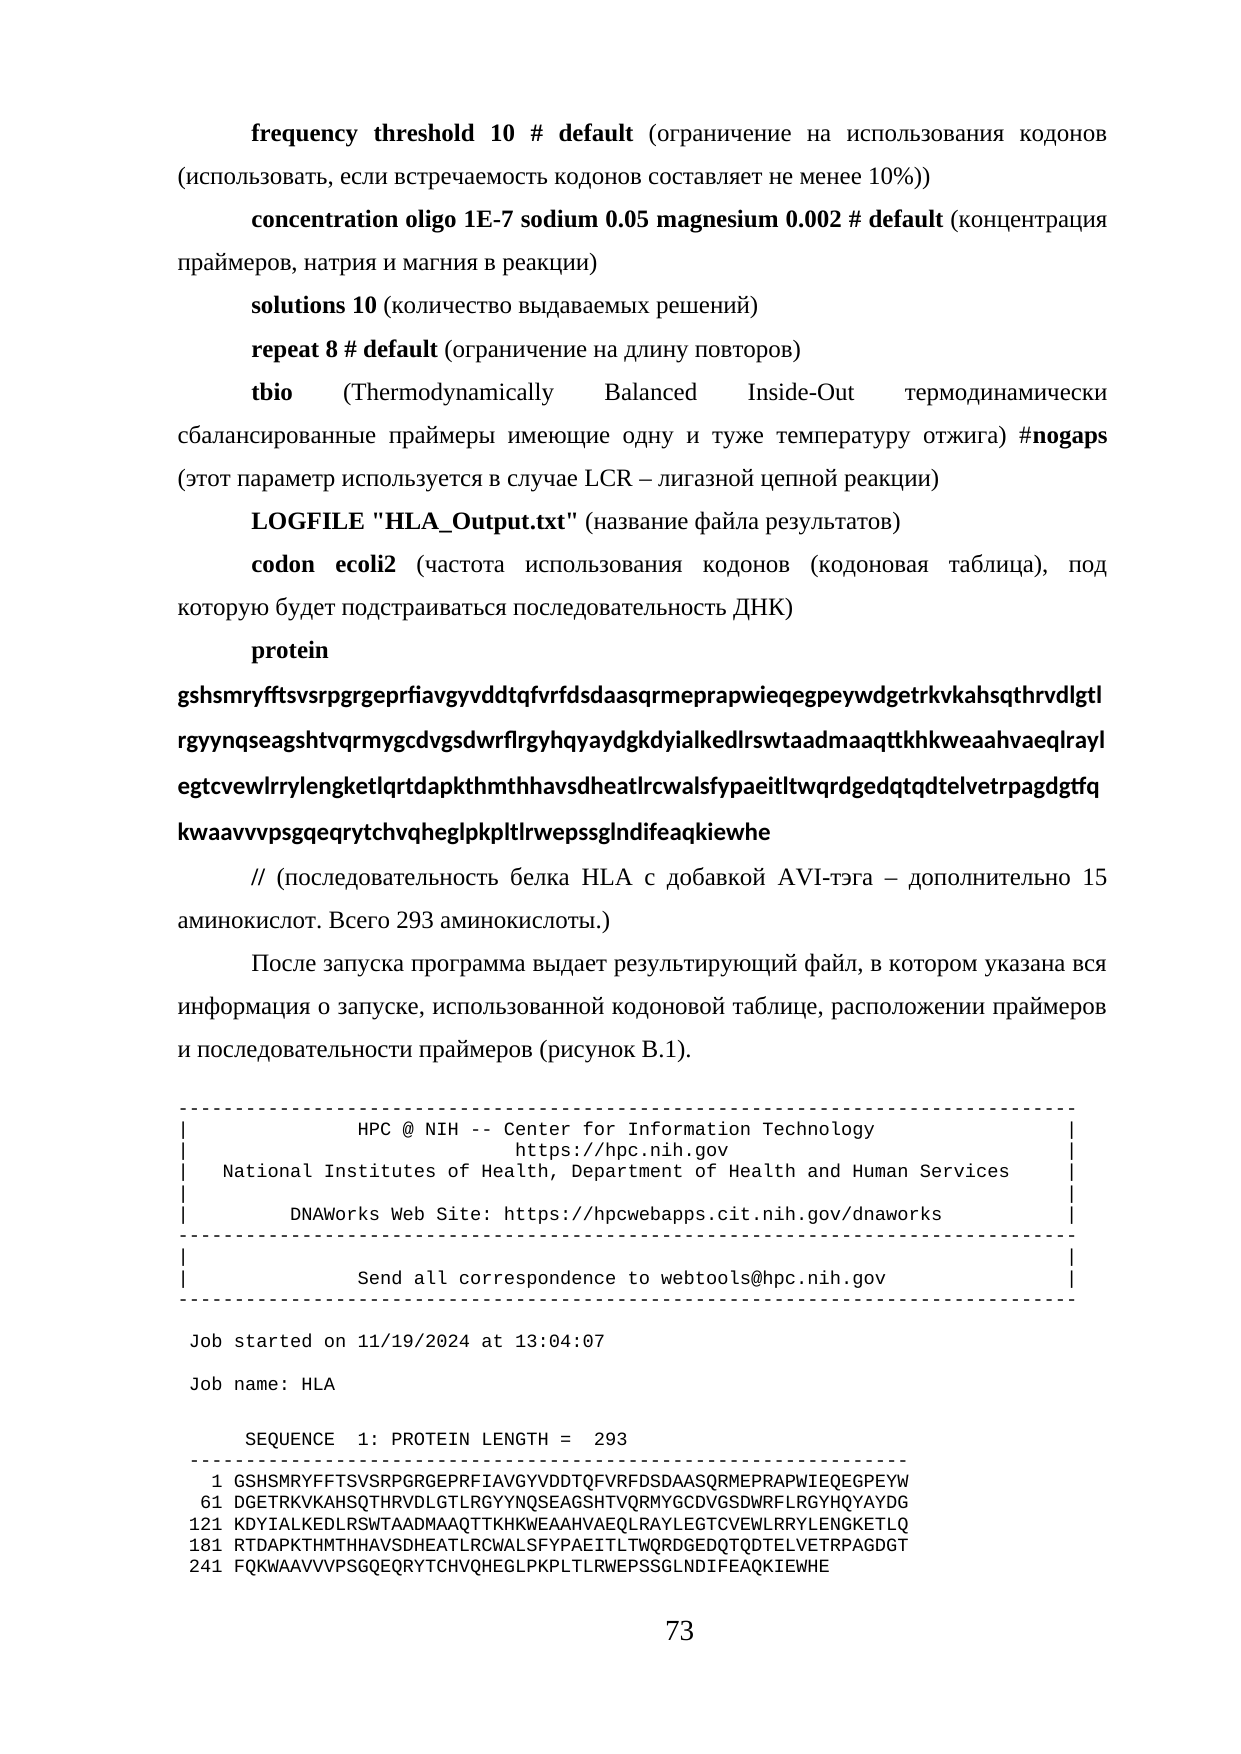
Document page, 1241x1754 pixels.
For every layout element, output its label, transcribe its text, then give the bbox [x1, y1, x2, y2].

text -------------------------------------------------------------------------------- [177, 1098, 1107, 1120]
text concentration oligo 1E-7 sodium 0.05 magnesium 0.002 # default (концентрация праймеров, натрия и магния в реакции) [177, 204, 1107, 276]
text Job name: HLA [177, 1375, 1107, 1396]
text 181 RTDAPKTHMTHHAVSDHEATLRCWALSFYPAEITLTWQRDGEDQTQDTELVETRPAGDGT [177, 1536, 1107, 1557]
text 61 DGETRKVKAHSQTHRVDLGTLRGYYNQSEAGSHTVQRMYGCDVGSDWRFLRGYHQYAYDG [177, 1493, 1107, 1514]
text | National Institutes of Health, Department of Health and Human Services | [177, 1162, 1107, 1183]
text ---------------------------------------------------------------- [177, 1451, 1107, 1472]
text tbio (Thermodynamically Balanced Inside-Out термодинамически сбалансированные праймеры имеющие одну и туже температуру отжига) #nogaps (этот параметр используется в случае LCR – лигазной цепной реакции) [177, 377, 1107, 492]
text | DNAWorks Web Site: https://hpcwebapps.cit.nih.gov/dnaworks | [177, 1205, 1107, 1226]
text 241 FQKWAAVVVPSGQEQRYTCHVQHEGLPKPLTLRWEPSSGLNDIFEAQKIEWHE [177, 1557, 1107, 1578]
text 121 KDYIALKEDLRSWTAADMAAQTTKHKWEAAHVAEQLRAYLEGTCVEWLRRYLENGKETLQ [177, 1514, 1107, 1536]
text После запуска программа выдает результирующий файл, в котором указана вся информация о запуске, использованной кодоновой таблице, расположении праймеров и последовательности праймеров (рисунок В.1). [177, 948, 1107, 1063]
text protein [177, 636, 1107, 664]
text | Send all correspondence to webtools@hpc.nih.gov | [177, 1268, 1107, 1290]
text gshsmryfftsvsrpgrgeprfiavgyvddtqfvrfdsdaasqrmeprapwieqegpeywdgetrkvkahsqthrvdlgtlrgyynqseagshtvqrmygcdvgsdwrflrgyhqyaydgkdyialkedlrswtaadmaaqttkhkweaahvaeqlraylegtcvewlrrylengketlqrtdapkthmthhavsdheatlrcwalsfypaeitltwqrdgedqtqdtelvetrpagdgtfqkwaavvvpsgqeqrytchvqheglpkpltlrwepssglndifeaqkiewhe [177, 679, 1107, 846]
text | https://hpc.nih.gov | [177, 1141, 1107, 1162]
text solutions 10 (количество выдаваемых решений) [177, 291, 1107, 319]
text frequency threshold 10 # default (ограничение на использования кодонов (использовать, если встречаемость кодонов составляет не менее 10%)) [177, 118, 1107, 190]
text | | [177, 1247, 1107, 1268]
text | HPC @ NIH -- Center for Information Technology | [177, 1120, 1107, 1141]
text 1 GSHSMRYFFTSVSRPGRGEPRFIAVGYVDDTQFVRFDSDAASQRMEPRAPWIEQEGPEYW [177, 1472, 1107, 1493]
text repeat 8 # default (ограничение на длину повторов) [177, 334, 1107, 362]
text | | [177, 1183, 1107, 1205]
text codon ecoli2 (частота использования кодонов (кодоновая таблица), под которую будет подстраиваться последовательность ДНК) [177, 549, 1107, 621]
text SEQUENCE 1: PROTEIN LENGTH = 293 [177, 1429, 1107, 1451]
text Job started on 11/19/2024 at 13:04:07 [177, 1332, 1107, 1353]
text LOGFILE "HLA_Output.txt" (название файла результатов) [177, 506, 1107, 535]
text -------------------------------------------------------------------------------- [177, 1226, 1107, 1247]
text -------------------------------------------------------------------------------- [177, 1290, 1107, 1311]
text // (последовательность белка HLA с добавкой AVI-тэга – дополнительно 15 аминокислот. Всего 293 аминокислоты.) [177, 862, 1107, 933]
